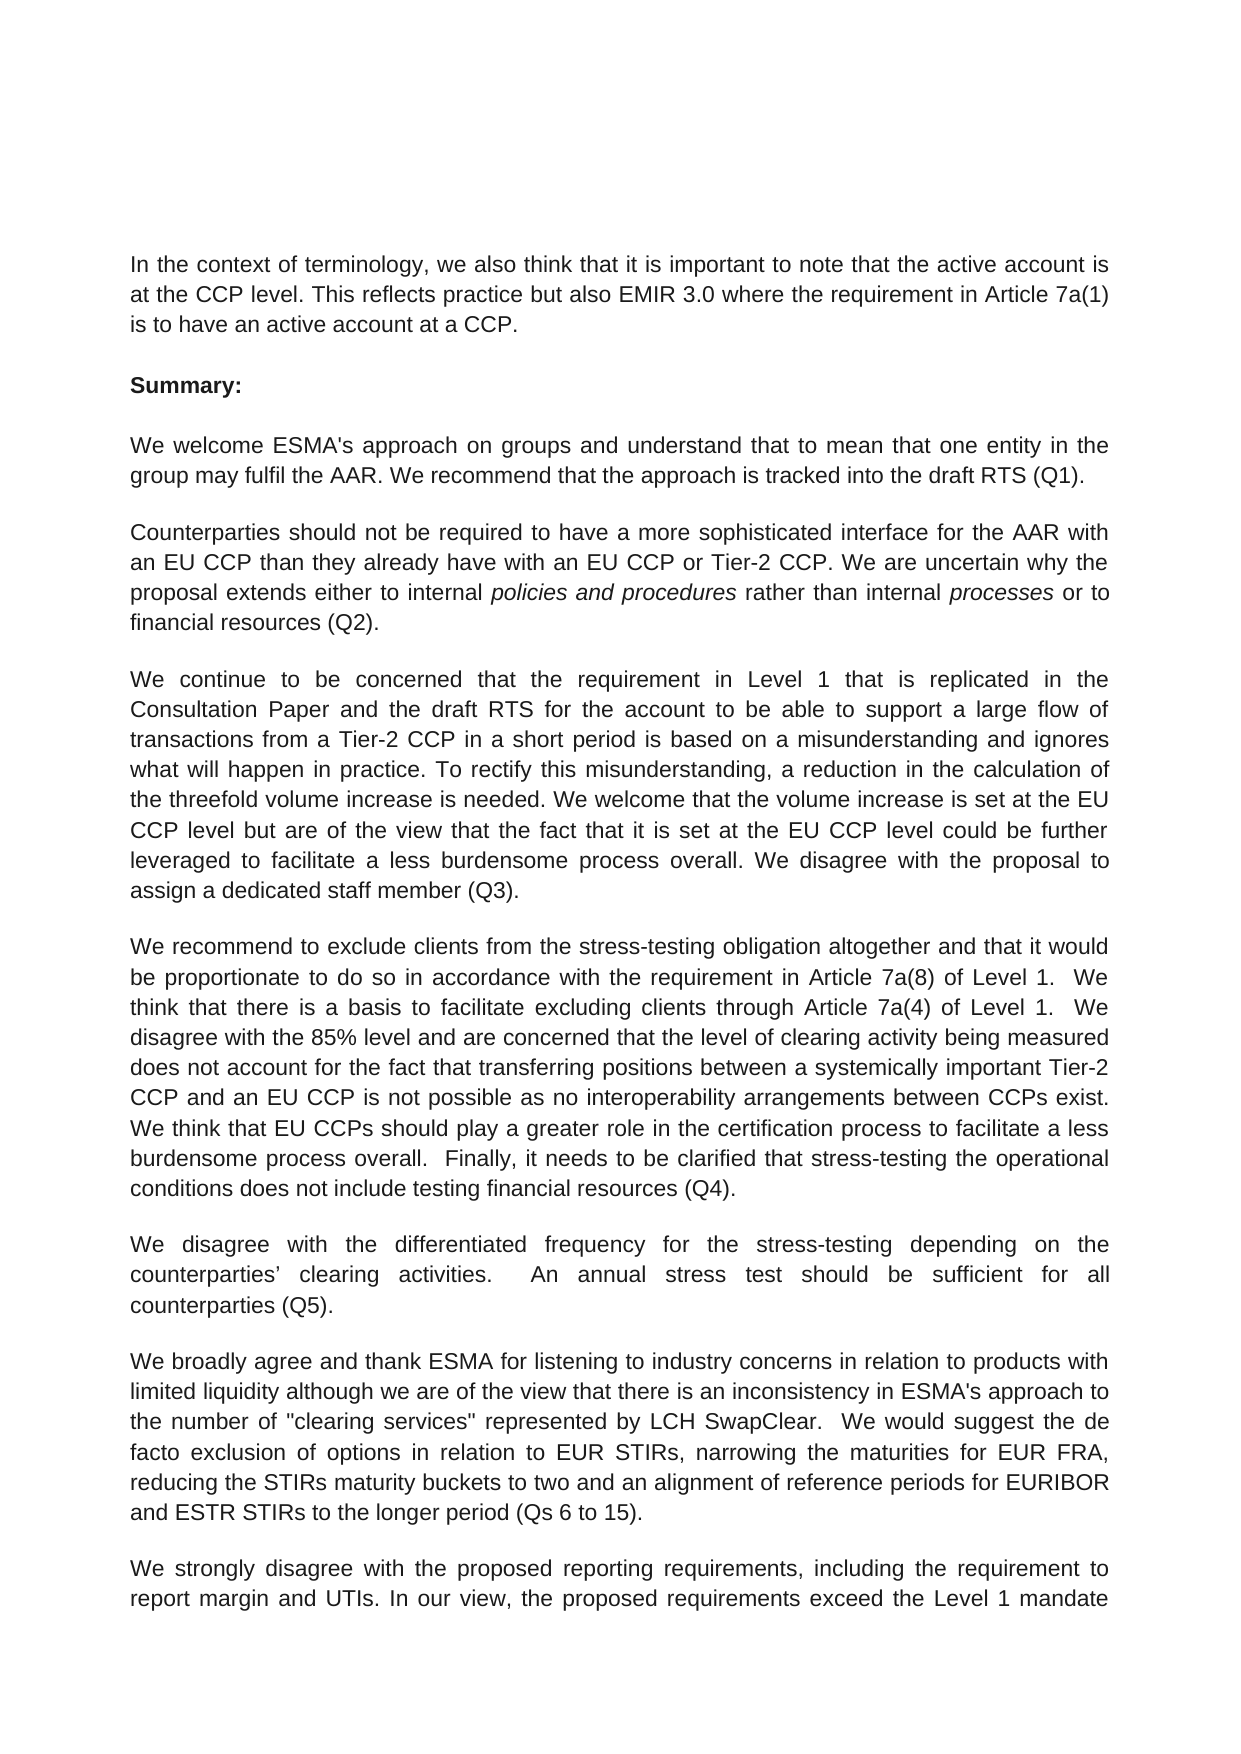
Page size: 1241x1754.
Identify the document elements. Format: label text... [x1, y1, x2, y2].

text We recommend to exclude clients from the stress-testing obligation altogether and that it would be proportionate to do so in accordance with the requirement in Article 7a(8) of Level 1. We think that there is a basis to facilitate excluding clients through Article 7a(4) of Level 1. We disagree with the 85% level and are concerned that the level of clearing activity being measured does not account for the fact that transferring positions between a systemically important Tier-2 CCP and an EU CCP is not possible as no interoperability arrangements between CCPs exist. We think that EU CCPs should play a greater role in the certification process to facilitate a less burdensome process overall. Finally, it needs to be clarified that stress-testing the operational conditions does not include testing financial resources (Q4). [130, 933, 1110, 1201]
text In the context of terminology, we also think that it is important to note that the active account is at the CCP level. This reflects practice but also EMIR 3.0 where the requirement in Article 7a(1) is to have an active account at a CCP. [130, 251, 1110, 338]
text We continue to be concerned that the requirement in Level 1 that is replicated in the Consultation Paper and the draft RTS for the account to be able to support a large flow of transactions from a Tier-2 CCP in a short period is based on a misunderstanding and ignores what will happen in practice. To rectify this misunderstanding, a reduction in the calculation of the threefold volume increase is needed. We welcome that the volume increase is set at the EU CCP level but are of the view that the fact that it is set at the EU CCP level could be further leveraged to facilitate a less burdensome process overall. We disagree with the proposal to assign a dedicated staff member (Q3). [130, 666, 1110, 903]
text We broadly agree and thank ESMA for listening to industry concerns in relation to products with limited liquidity although we are of the view that there is an inconsistency in ESMA's approach to the number of "clearing services" represented by LCH SwapClear. We would suggest the de facto exclusion of options in relation to EUR STIRs, narrowing the maturities for EUR FRA, reducing the STIRs maturity buckets to two and an alignment of reference periods for EURIBOR and ESTR STIRs to the longer period (Qs 6 to 15). [130, 1348, 1110, 1525]
text We disagree with the differentiated frequency for the stress-testing depending on the counterparties’ clearing activities. An annual stress test should be sufficient for all counterparties (Q5). [130, 1231, 1110, 1318]
text We welcome ESMA's approach on groups and understand that to mean that one entity in the group may fulfil the AAR. We recommend that the approach is tracked into the draft RTS (Q1). [130, 432, 1110, 489]
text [130, 1555, 1110, 1612]
text Counterparties should not be required to have a more sophisticated interface for the AAR with an EU CCP than they already have with an EU CCP or Tier-2 CCP. We are uncertain why the proposal extends either to internal policies and procedures rather than internal processes or to financial resources (Q2). [130, 519, 1110, 636]
text Summary: [130, 372, 1110, 398]
